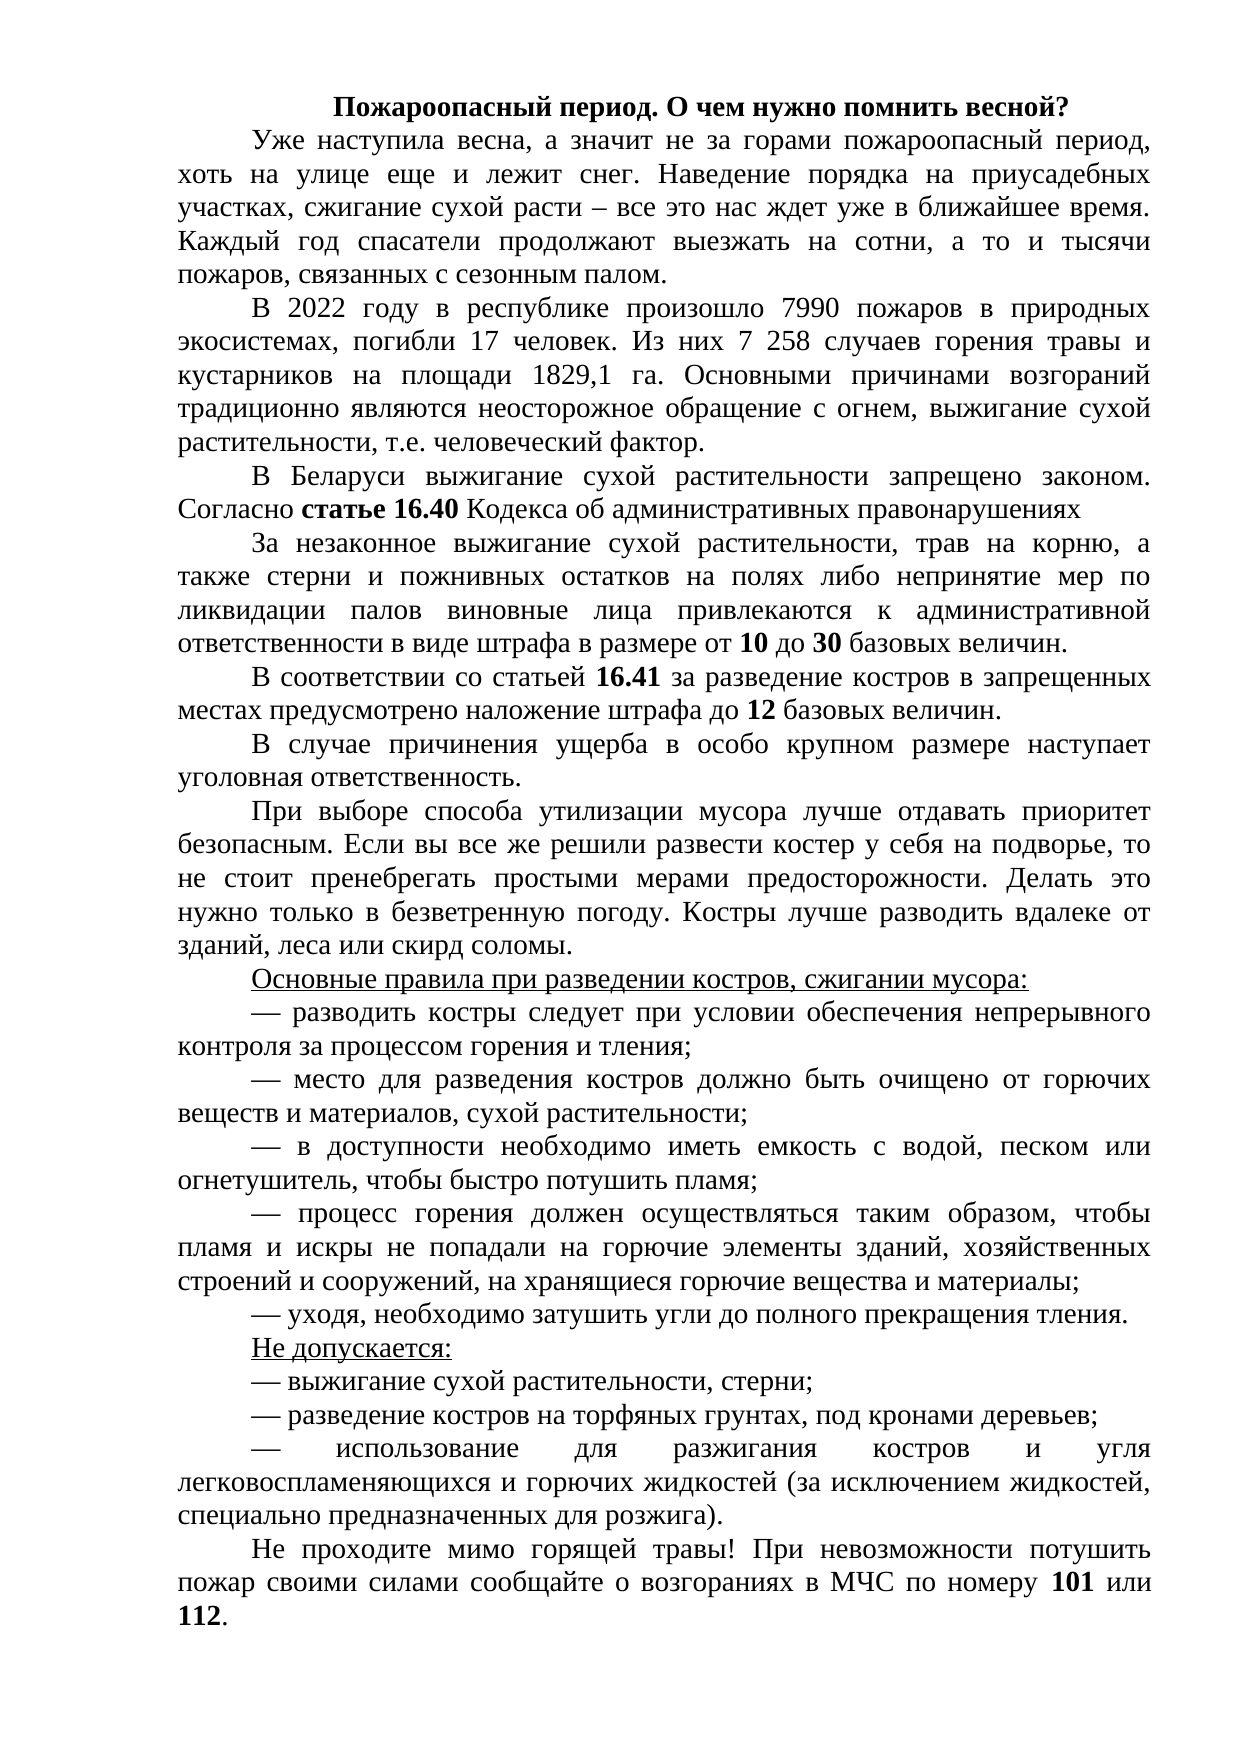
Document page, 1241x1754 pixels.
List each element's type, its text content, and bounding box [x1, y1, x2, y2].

text — разводить костры следует при условии обеспечения непрерывного контроля за процессом горения и тления; [177, 994, 1152, 1061]
text — место для разведения костров должно быть очищено от горючих веществ и материалов, сухой растительности; [177, 1061, 1152, 1128]
text Не проходите мимо горящей травы! При невозможности потушить пожар своими силами сообщайте о возгораниях в МЧС по номеру 101 или 112. [177, 1531, 1152, 1632]
text Пожароопасный период. О чем нужно помнить весной? [177, 89, 1152, 122]
text В 2022 году в республике произошло 7990 пожаров в природных экосистемах, погибли 17 человек. Из них 7 258 случаев горения травы и кустарников на площади 1829,1 га. Основными причинами возгораний традиционно являются неосторожное обращение с огнем, выжигание сухой растительности, т.е. человеческий фактор. [177, 290, 1152, 458]
text Не допускается: [177, 1330, 1152, 1363]
text Уже наступила весна, а значит не за горами пожароопасный период, хоть на улице еще и лежит снег. Наведение порядка на приусадебных участках, сжигание сухой расти – все это нас ждет уже в ближайшее время. Каждый год спасатели продолжают выезжать на сотни, а то и тысячи пожаров, связанных с сезонным палом. [177, 122, 1152, 290]
text — в доступности необходимо иметь емкость с водой, песком или огнетушитель, чтобы быстро потушить пламя; [177, 1128, 1152, 1196]
text — уходя, необходимо затушить угли до полного прекращения тления. [177, 1296, 1152, 1330]
text В соответствии со статьей 16.41 за разведение костров в запрещенных местах предусмотрено наложение штрафа до 12 базовых величин. [177, 659, 1152, 726]
text В Беларуси выжигание сухой растительности запрещено законом. Согласно статье 16.40 Кодекса об административных правонарушениях [177, 458, 1152, 525]
text Основные правила при разведении костров, сжигании мусора: [177, 961, 1152, 994]
text В случае причинения ущерба в особо крупном размере наступает уголовная ответственность. [177, 726, 1152, 793]
text При выборе способа утилизации мусора лучше отдавать приоритет безопасным. Если вы все же решили развести костер у себя на подворье, то не стоит пренебрегать простыми мерами предосторожности. Делать это нужно только в безветренную погоду. Костры лучше разводить вдалеке от зданий, леса или скирд соломы. [177, 793, 1152, 961]
text — разведение костров на торфяных грунтах, под кронами деревьев; [177, 1397, 1152, 1430]
text За незаконное выжигание сухой растительности, трав на корню, а также стерни и пожнивных остатков на полях либо непринятие мер по ликвидации палов виновные лица привлекаются к административной ответственности в виде штрафа в размере от 10 до 30 базовых величин. [177, 525, 1152, 659]
text — использование для разжигания костров и угля легковоспламеняющихся и горючих жидкостей (за исключением жидкостей, специально предназначенных для розжига). [177, 1430, 1152, 1531]
text — выжигание сухой растительности, стерни; [177, 1363, 1152, 1397]
text — процесс горения должен осуществляться таким образом, чтобы пламя и искры не попадали на горючие элементы зданий, хозяйственных строений и сооружений, на хранящиеся горючие вещества и материалы; [177, 1196, 1152, 1296]
